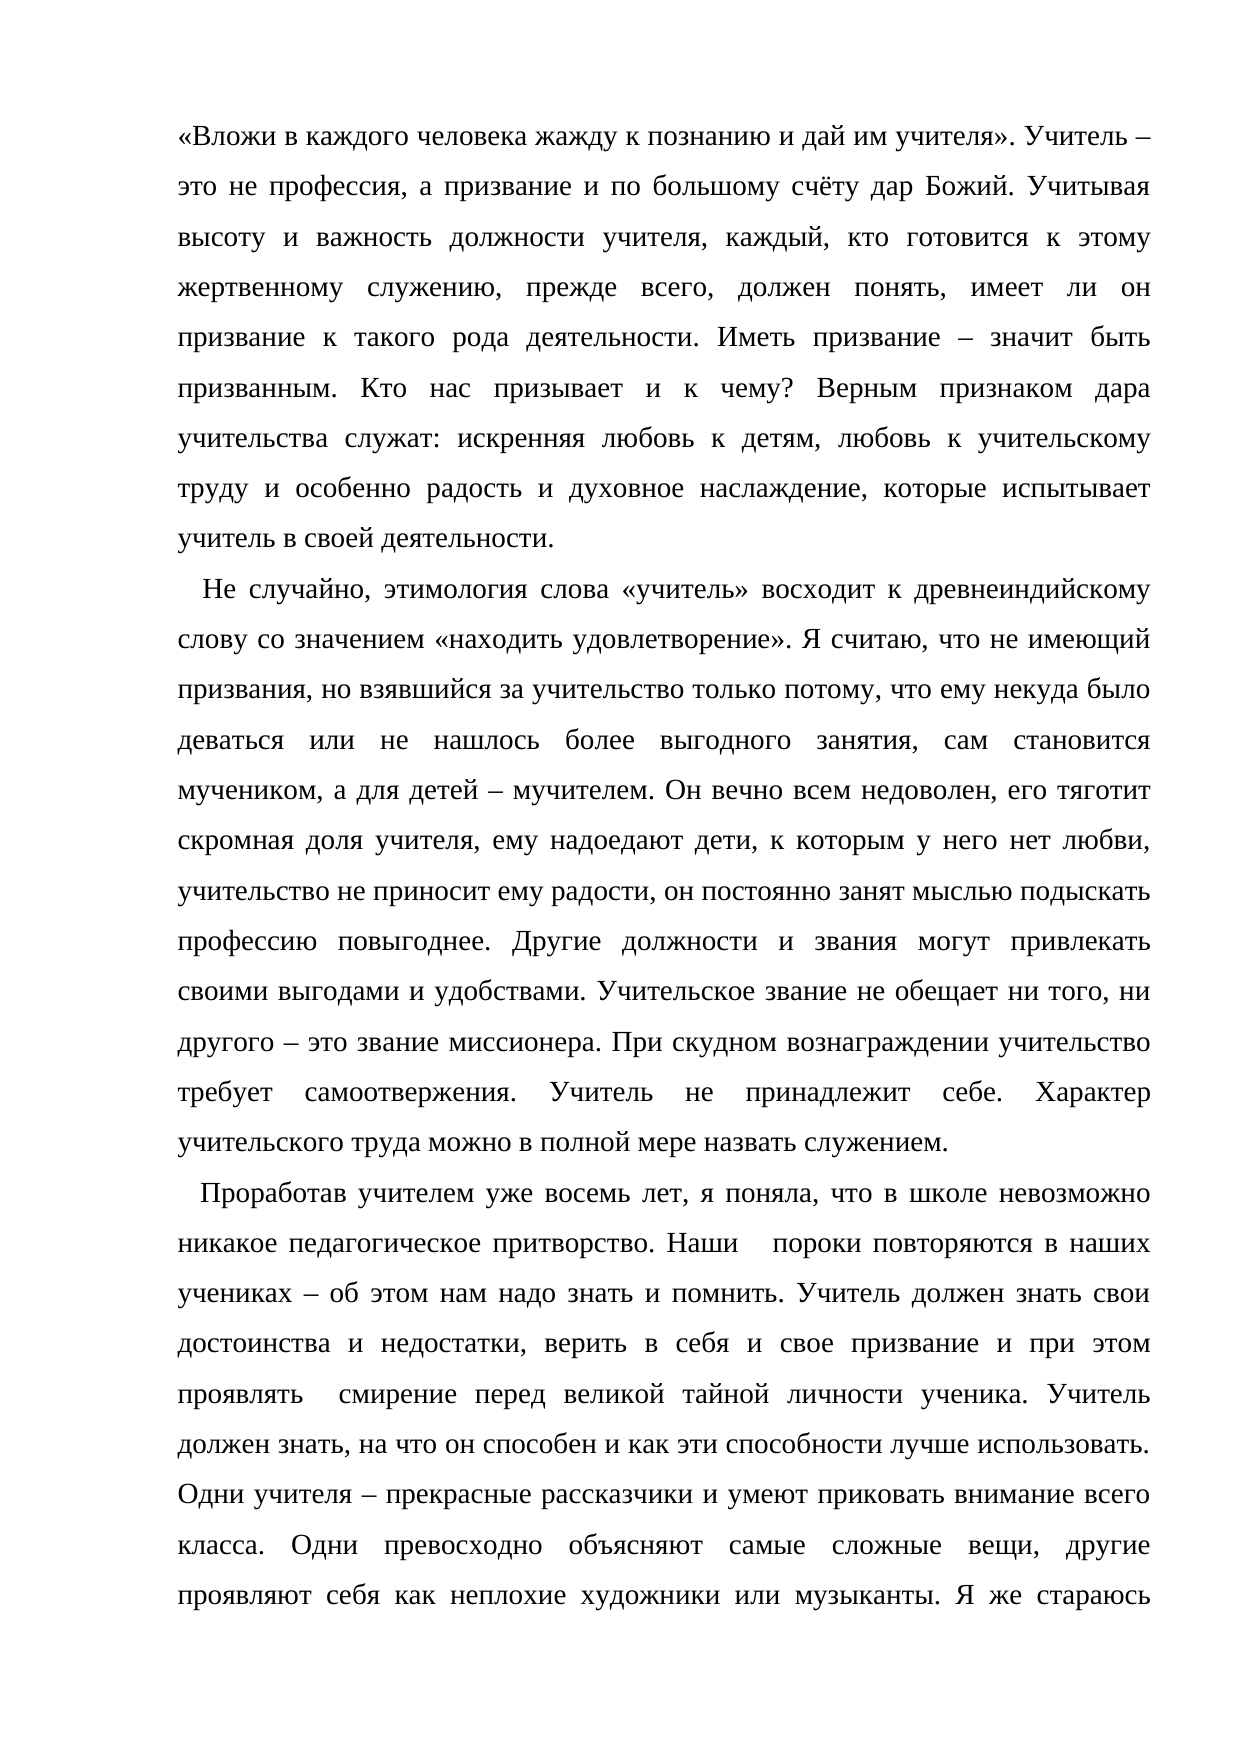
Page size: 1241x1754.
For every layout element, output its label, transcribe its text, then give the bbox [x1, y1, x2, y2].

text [177, 118, 1152, 554]
text Не случайно, этимология слова «учитель» восходит к древнеиндийскому слову со значением «находить удовлетворение». Я считаю, что не имеющий призвания, но взявшийся за учительство только потому, что ему некуда было деваться или не нашлось более выгодного занятия, сам становится мучеником, а для детей – мучителем. Он вечно всем недоволен, его тяготит скромная доля учителя, ему надоедают дети, к которым у него нет любви, учительство не приносит ему радости, он постоянно занят мыслью подыскать профессию повыгоднее. Другие должности и звания могут привлекать своими выгодами и удобствами. Учительское звание не обещает ни того, ни другого – это звание миссионера. При скудном вознаграждении учительство требует самоотвержения. Учитель не принадлежит себе. Характер учительского труда можно в полной мере назвать служением. [177, 571, 1152, 1158]
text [177, 1175, 1152, 1611]
